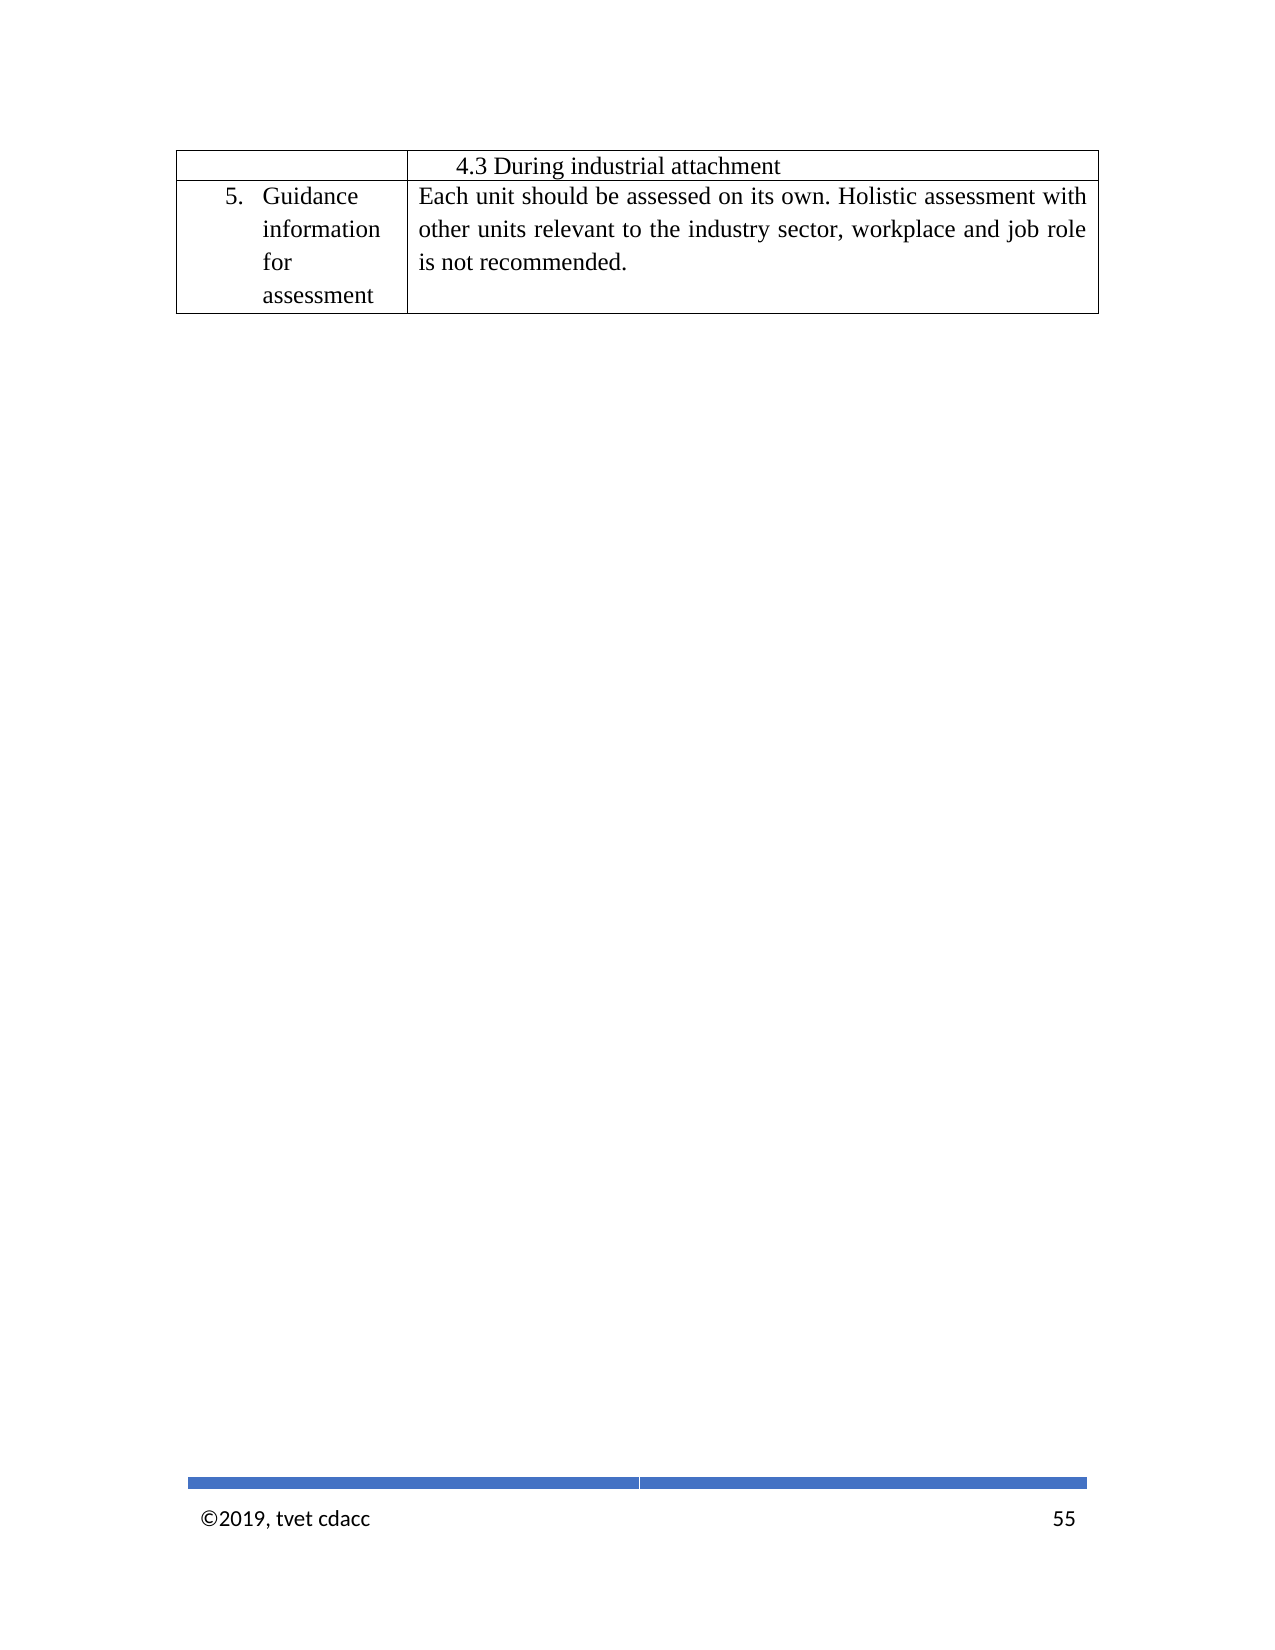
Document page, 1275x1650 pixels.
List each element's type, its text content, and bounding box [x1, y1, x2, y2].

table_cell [408, 151, 1098, 180]
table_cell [177, 151, 407, 180]
table_cell Each unit should be assessed on its own. Holistic assessment with other units relevant to the industry sector, workplace and job role is not recommended. [408, 181, 1098, 313]
table_cell Guidance information for assessment [177, 181, 407, 313]
